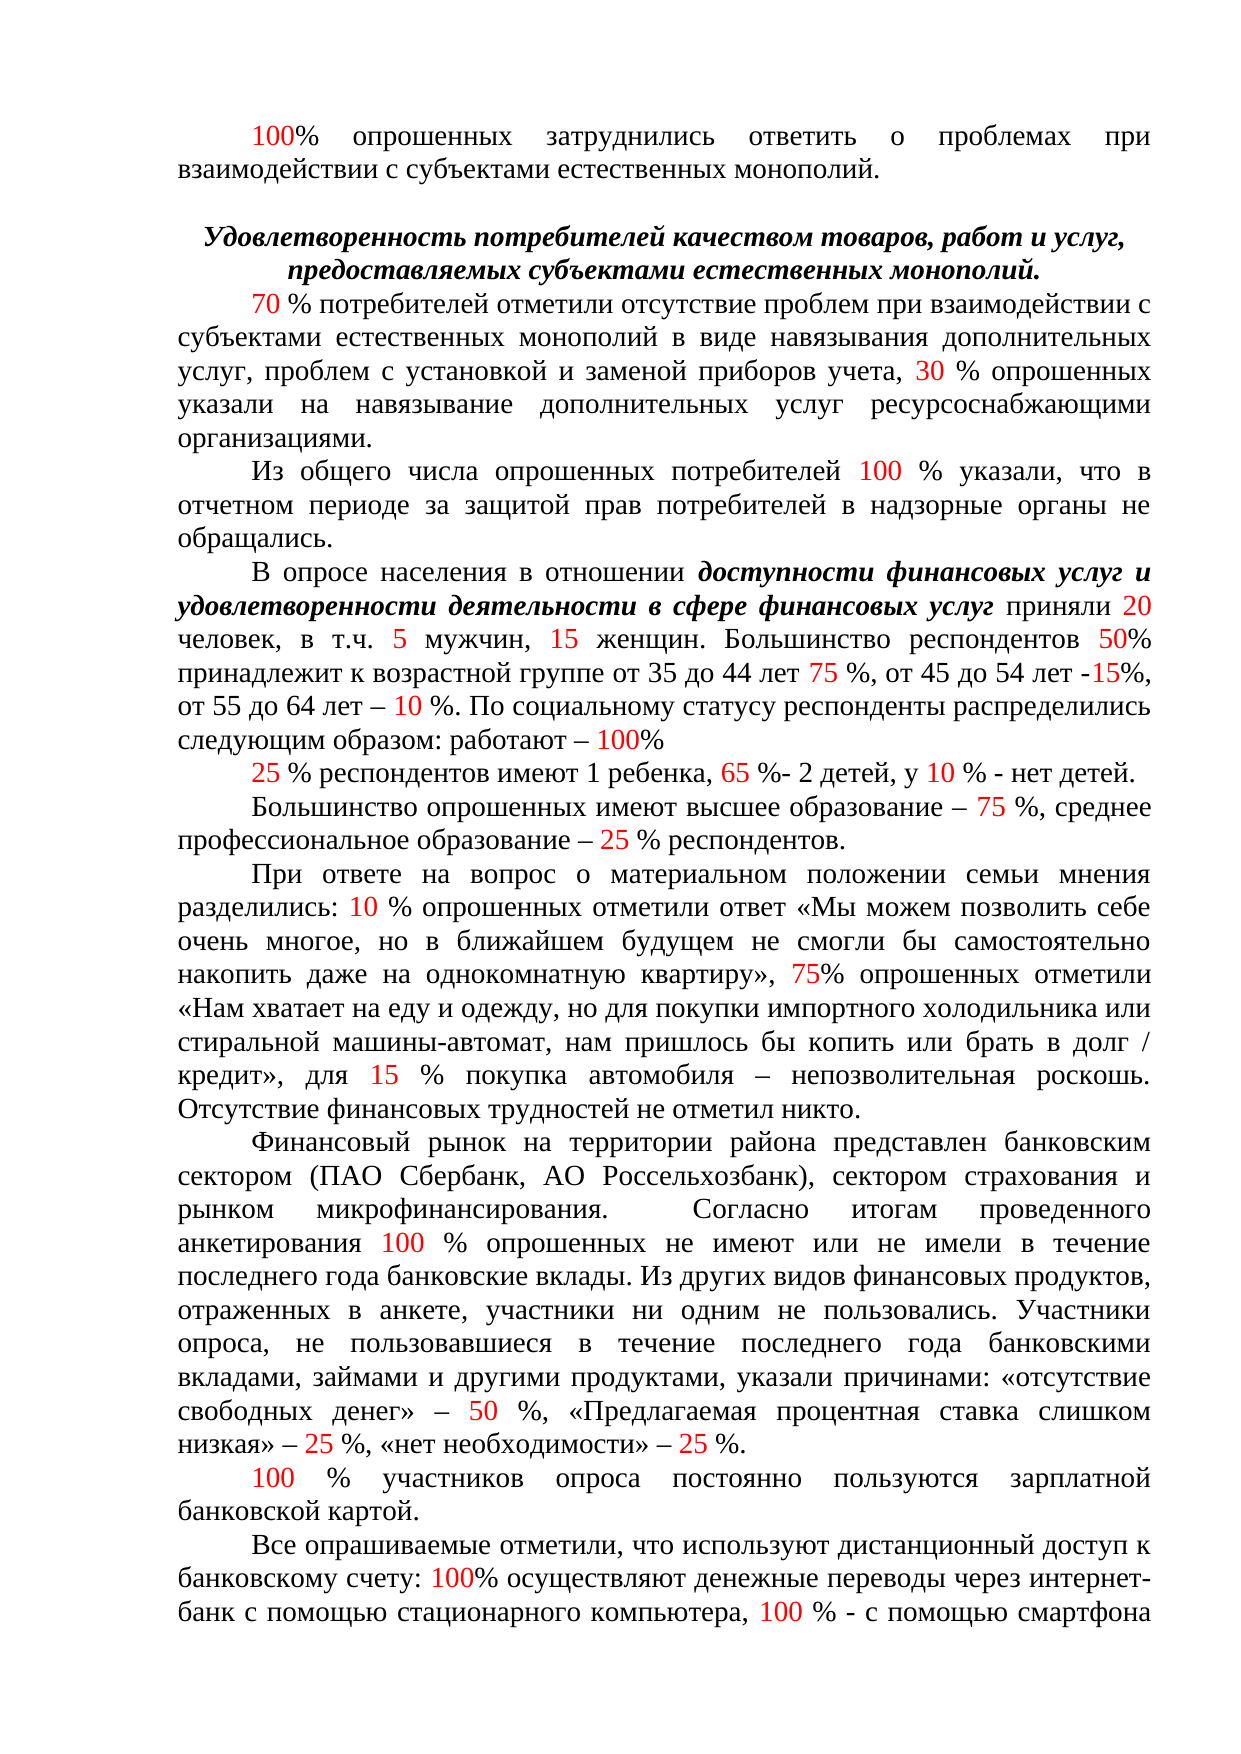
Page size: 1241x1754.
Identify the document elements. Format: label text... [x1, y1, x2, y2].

text 25 % респондентов имеют 1 ребенка, 65 %- 2 детей, у 10 % - нет детей. [177, 755, 1152, 789]
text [177, 1527, 1152, 1627]
text 100 % участников опроса постоянно пользуются зарплатной банковской картой. [177, 1460, 1152, 1527]
text При ответе на вопрос о материальном положении семьи мнения разделились: 10 % опрошенных отметили ответ «Мы можем позволить себе очень многое, но в ближайшем будущем не смогли бы самостоятельно накопить даже на однокомнатную квартиру», 75% опрошенных отметили «Нам хватает на еду и одежду, но для покупки импортного холодильника или стиральной машины-автомат, нам пришлось бы копить или брать в долг / кредит», для 15 % покупка автомобиля – непозволительная роскошь. Отсутствие финансовых трудностей не отметил никто. [177, 856, 1152, 1124]
text 70 % потребителей отметили отсутствие проблем при взаимодействии с субъектами естественных монополий в виде навязывания дополнительных услуг, проблем с установкой и заменой приборов учета, 30 % опрошенных указали на навязывание дополнительных услуг ресурсоснабжающими организациями. [177, 286, 1152, 453]
text Большинство опрошенных имеют высшее образование – 75 %, среднее профессиональное образование – 25 % респондентов. [177, 789, 1152, 856]
text Из общего числа опрошенных потребителей 100 % указали, что в отчетном периоде за защитой прав потребителей в надзорные органы не обращались. [177, 453, 1152, 554]
text Финансовый рынок на территории района представлен банковским сектором (ПАО Сбербанк, АО Россельхозбанк), сектором страхования и рынком микрофинансирования. Согласно итогам проведенного анкетирования 100 % опрошенных не имеют или не имели в течение последнего года банковские вклады. Из других видов финансовых продуктов, отраженных в анкете, участники ни одним не пользовались. Участники опроса, не пользовавшиеся в течение последнего года банковскими вкладами, займами и другими продуктами, указали причинами: «отсутствие свободных денег» – 50 %, «Предлагаемая процентная ставка слишком низкая» – 25 %, «нет необходимости» – 25 %. [177, 1124, 1152, 1460]
text В опросе населения в отношении доступности финансовых услуг и удовлетворенности деятельности в сфере финансовых услуг приняли 20 человек, в т.ч. 5 мужчин, 15 женщин. Большинство респондентов 50% принадлежит к возрастной группе от 35 до 44 лет 75 %, от 45 до 54 лет -15%, от 55 до 64 лет – 10 %. По социальному статусу респонденты распределились следующим образом: работают – 100% [177, 554, 1152, 755]
text Удовлетворенность потребителей качеством товаров, работ и услуг, предоставляемых субъектами естественных монополий. [177, 219, 1152, 286]
text 100% опрошенных затруднились ответить о проблемах при взаимодействии с субъектами естественных монополий. [177, 118, 1152, 185]
